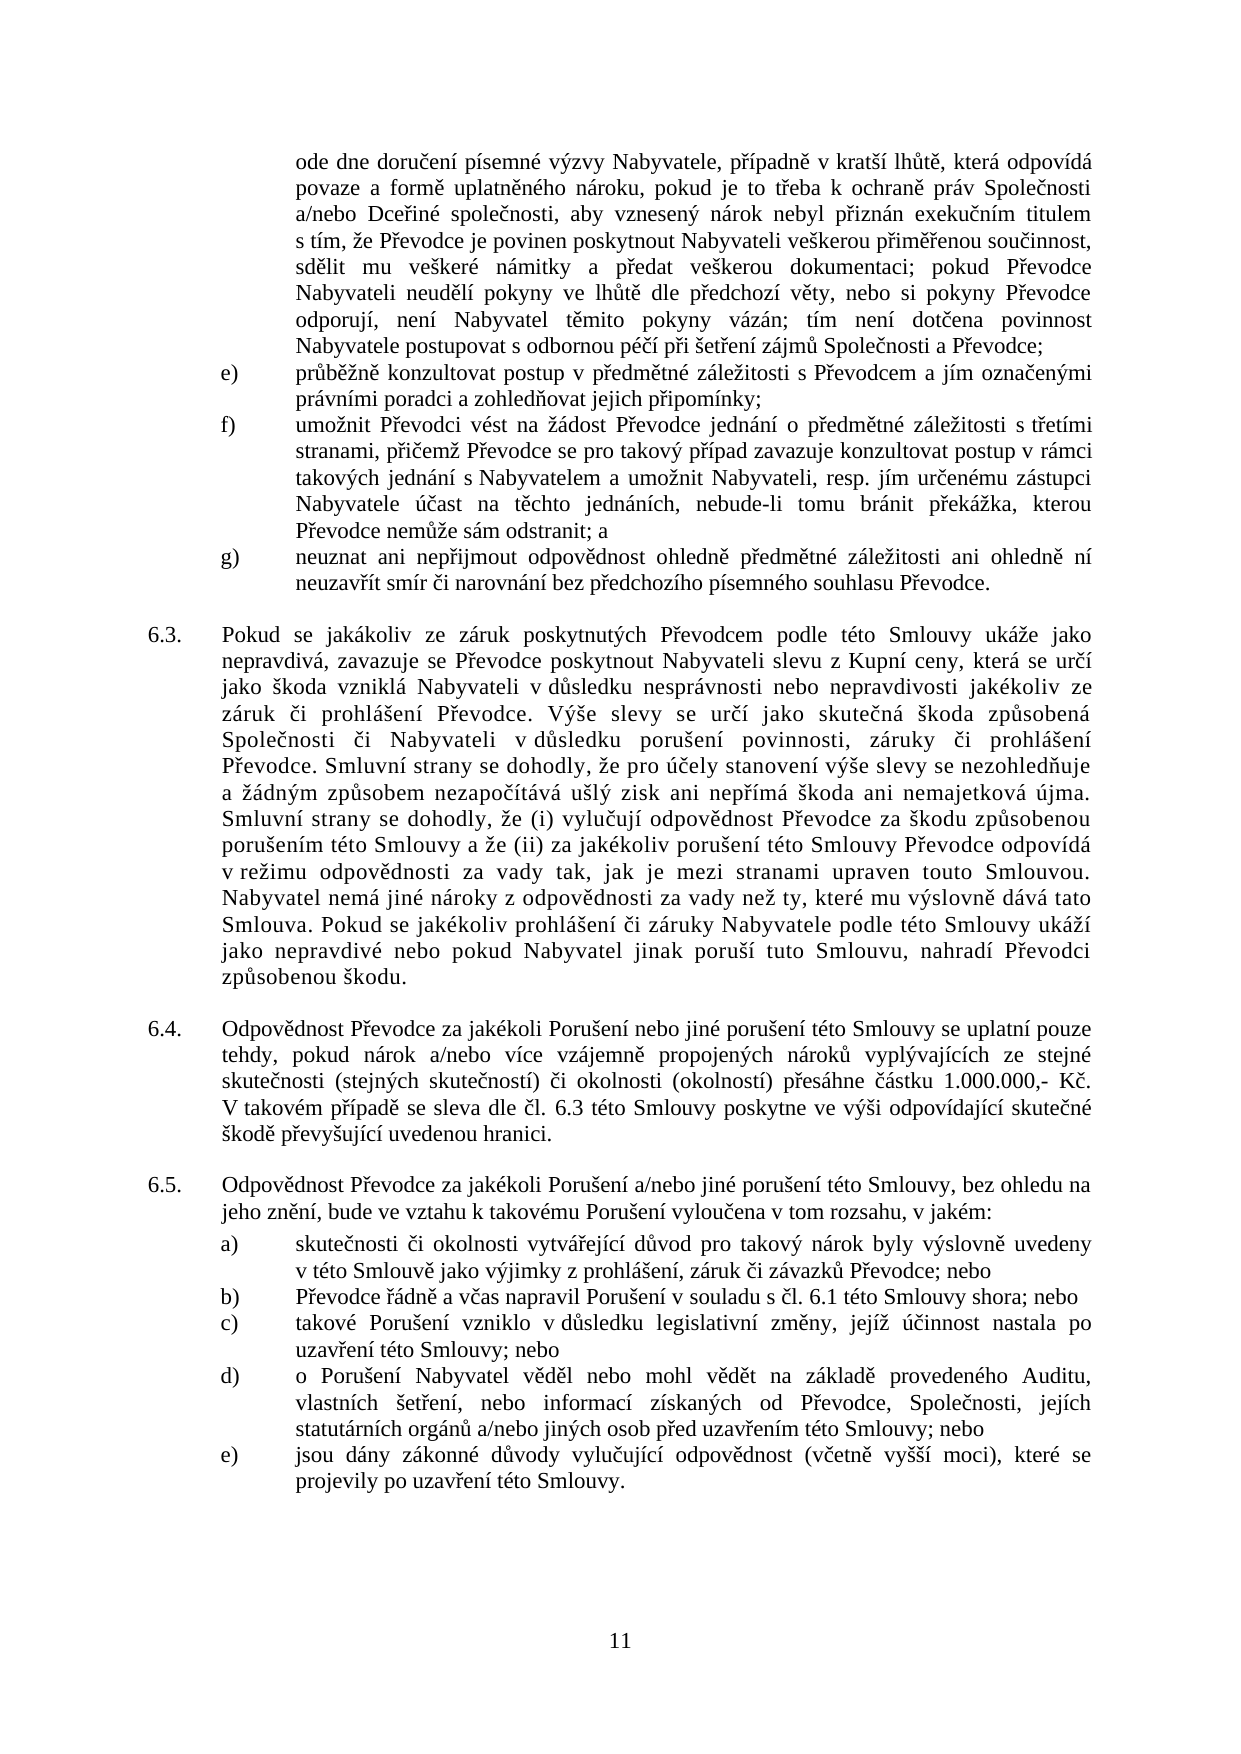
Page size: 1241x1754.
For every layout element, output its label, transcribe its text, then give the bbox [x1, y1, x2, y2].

subtitle Odpovědnost Převodce za jakékoli Porušení a/nebo jiné porušení této Smlouvy, bez ohledu na jeho znění, bude ve vztahu k takovému Porušení vyloučena v tom rozsahu, v jakém: [148, 1171, 1092, 1224]
subtitle neuznat ani nepřijmout odpovědnost ohledně předmětné záležitosti ani ohledně ní neuzavřít smír či narovnání bez předchozího písemného souhlasu Převodce. [220, 543, 1092, 596]
subtitle Odpovědnost Převodce za jakékoli Porušení nebo jiné porušení této Smlouvy se uplatní pouze tehdy, pokud nárok a/nebo více vzájemně propojených nároků vyplývajících ze stejné skutečnosti (stejných skutečností) či okolnosti (okolností) přesáhne částku 1.000.000,- Kč. V takovém případě se sleva dle čl. 6.3 této Smlouvy poskytne ve výši odpovídající skutečné škodě převyšující uvedenou hranici. [148, 1015, 1092, 1146]
subtitle takové Porušení vzniklo v důsledku legislativní změny, jejíž účinnost nastala po uzavření této Smlouvy; nebo [220, 1309, 1092, 1362]
subtitle umožnit Převodci vést na žádost Převodce jednání o předmětné záležitosti s třetími stranami, přičemž Převodce se pro takový případ zavazuje konzultovat postup v rámci takových jednání s Nabyvatelem a umožnit Nabyvateli, resp. jím určenému zástupci Nabyvatele účast na těchto jednáních, nebude-li tomu bránit překážka, kterou Převodce nemůže sám odstranit; a [220, 411, 1092, 543]
subtitle skutečnosti či okolnosti vytvářející důvod pro takový nárok byly výslovně uvedeny v této Smlouvě jako výjimky z prohlášení, záruk či závazků Převodce; nebo [220, 1230, 1092, 1283]
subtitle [220, 148, 1092, 358]
subtitle jsou dány zákonné důvody vylučující odpovědnost (včetně vyšší moci), které se projevily po uzavření této Smlouvy. [220, 1441, 1092, 1494]
subtitle průběžně konzultovat postup v předmětné záležitosti s Převodcem a jím označenými právními poradci a zohledňovat jejich připomínky; [220, 358, 1092, 411]
subtitle Pokud se jakákoliv ze záruk poskytnutých Převodcem podle této Smlouvy ukáže jako nepravdivá, zavazuje se Převodce poskytnout Nabyvateli slevu z Kupní ceny, která se určí jako škoda vzniklá Nabyvateli v důsledku nesprávnosti nebo nepravdivosti jakékoliv ze záruk či prohlášení Převodce. Výše slevy se určí jako skutečná škoda způsobená Společnosti či Nabyvateli v důsledku porušení povinnosti, záruky či prohlášení Převodce. Smluvní strany se dohodly, že pro účely stanovení výše slevy se nezohledňuje a žádným způsobem nezapočítává ušlý zisk ani nepřímá škoda ani nemajetková újma. Smluvní strany se dohodly, že (i) vylučují odpovědnost Převodce za škodu způsobenou porušením této Smlouvy a že (ii) za jakékoliv porušení této Smlouvy Převodce odpovídá v režimu odpovědnosti za vady tak, jak je mezi stranami upraven touto Smlouvou. Nabyvatel nemá jiné nároky z odpovědnosti za vady než ty, které mu výslovně dává tato Smlouva. Pokud se jakékoliv prohlášení či záruky Nabyvatele podle této Smlouvy ukáží jako nepravdivé nebo pokud Nabyvatel jinak poruší tuto Smlouvu, nahradí Převodci způsobenou škodu. [148, 621, 1092, 990]
subtitle Převodce řádně a včas napravil Porušení v souladu s čl. 6.1 této Smlouvy shora; nebo [220, 1283, 1092, 1309]
subtitle o Porušení Nabyvatel věděl nebo mohl vědět na základě provedeného Auditu, vlastních šetření, nebo informací získaných od Převodce, Společnosti, jejích statutárních orgánů a/nebo jiných osob před uzavřením této Smlouvy; nebo [220, 1362, 1092, 1441]
